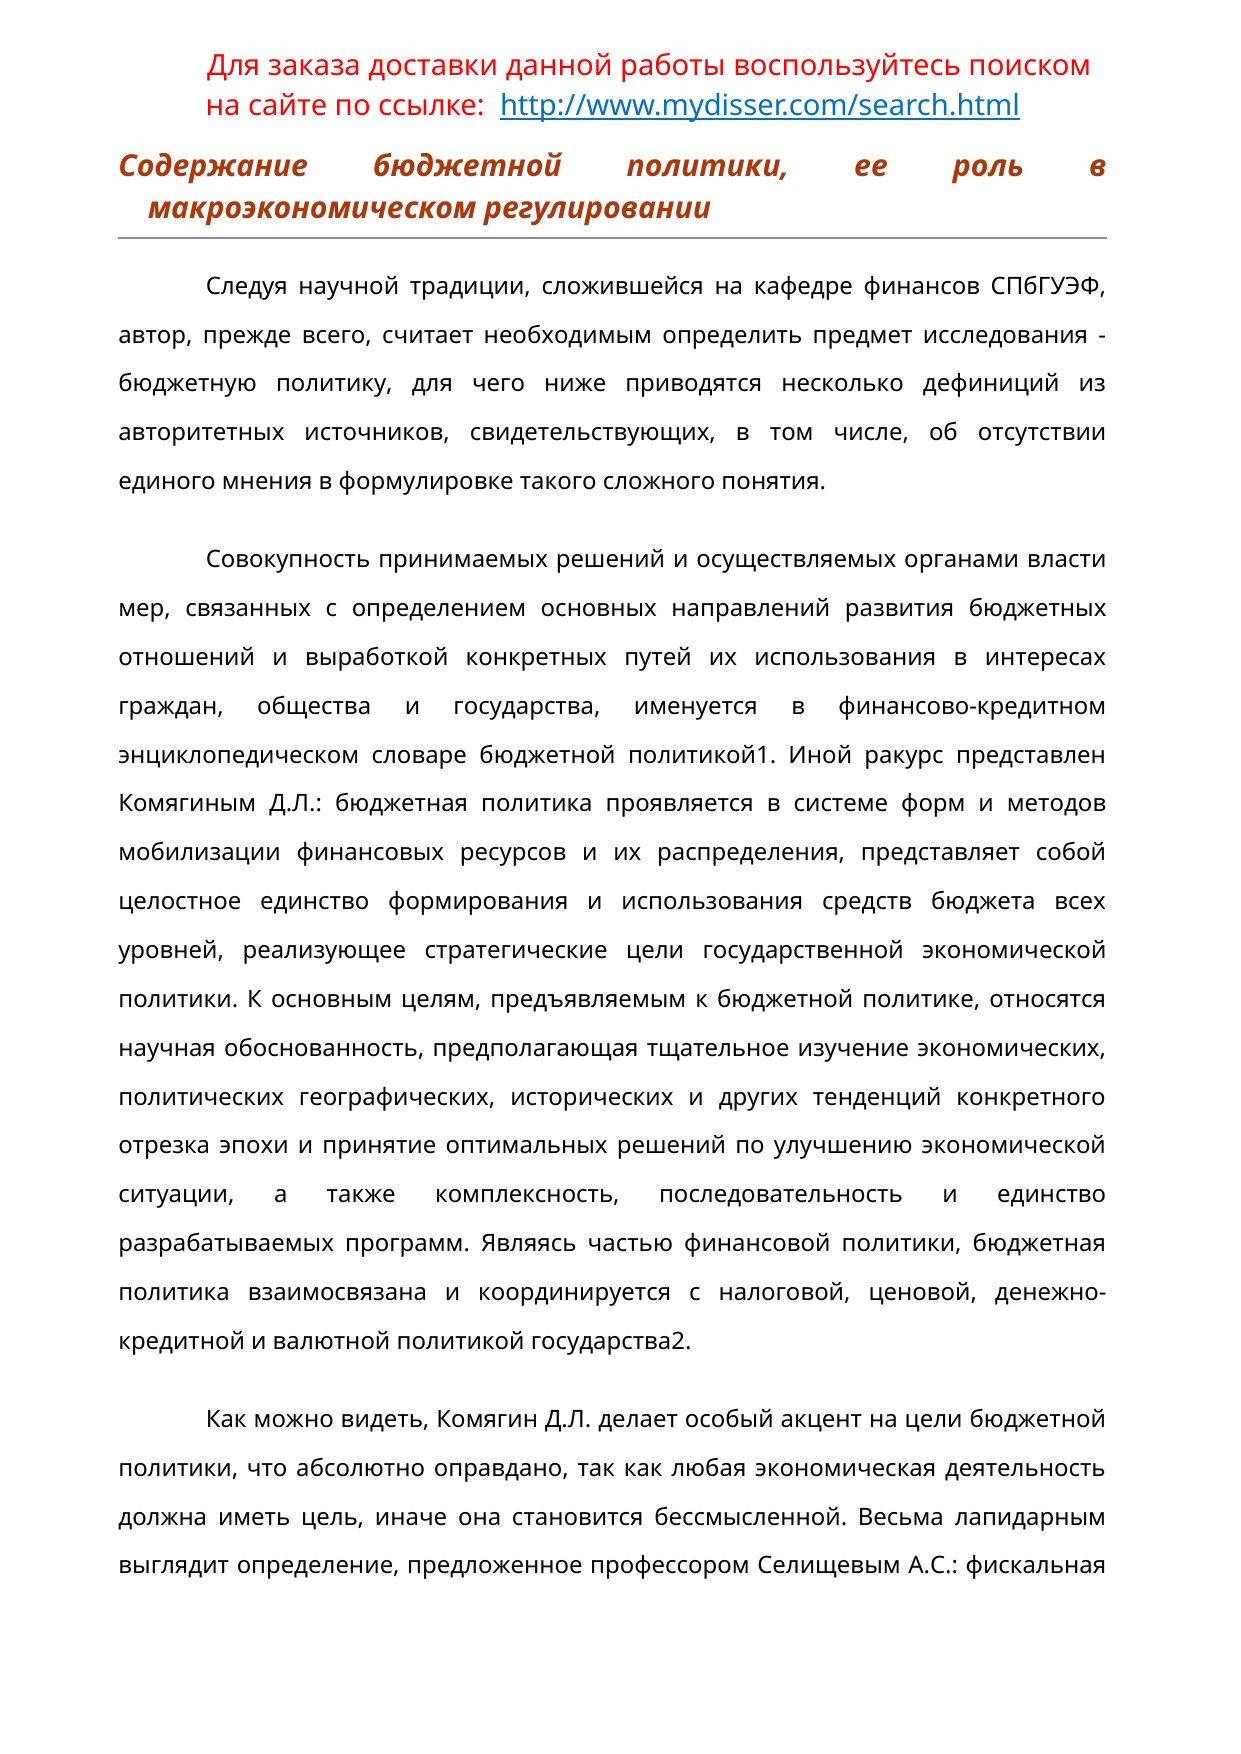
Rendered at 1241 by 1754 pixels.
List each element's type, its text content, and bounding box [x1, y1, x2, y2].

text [118, 1402, 1107, 1581]
text Следуя научной традиции, сложившейся на кафедре финансов СПбГУЭФ, автор, прежде всего, считает необходимым определить предмет исследования -бюджетную политику, для чего ниже приводятся несколько дефиниций из авторитетных источников, свидетельствующих, в том числе, об отсутствии единого мнения в формулировке такого сложного понятия. [118, 268, 1107, 497]
subtitle Содержание бюджетной политики, ее роль в макроэкономическом регулировании [118, 144, 1107, 237]
text Совокупность принимаемых решений и осуществляемых органами власти мер, связанных с определением основных направлений развития бюджетных отношений и выработкой конкретных путей их использования в интересах граждан, общества и государства, именуется в финансово-кредитном энциклопедическом словаре бюджетной политикой1. Иной ракурс представлен Комягиным Д.Л.: бюджетная политика проявляется в системе форм и методов мобилизации финансовых ресурсов и их распределения, представляет собой целостное единство формирования и использования средств бюджета всех уровней, реализующее стратегические цели государственной экономической политики. К основным целям, предъявляемым к бюджетной политике, относятся научная обоснованность, предполагающая тщательное изучение экономических, политических географических, исторических и других тенденций конкретного отрезка эпохи и принятие оптимальных решений по улучшению экономической ситуации, а также комплексность, последовательность и единство разрабатываемых программ. Являясь частью финансовой политики, бюджетная политика взаимосвязана и координируется с налоговой, ценовой, денежно-кредитной и валютной политикой государства2. [118, 542, 1107, 1356]
